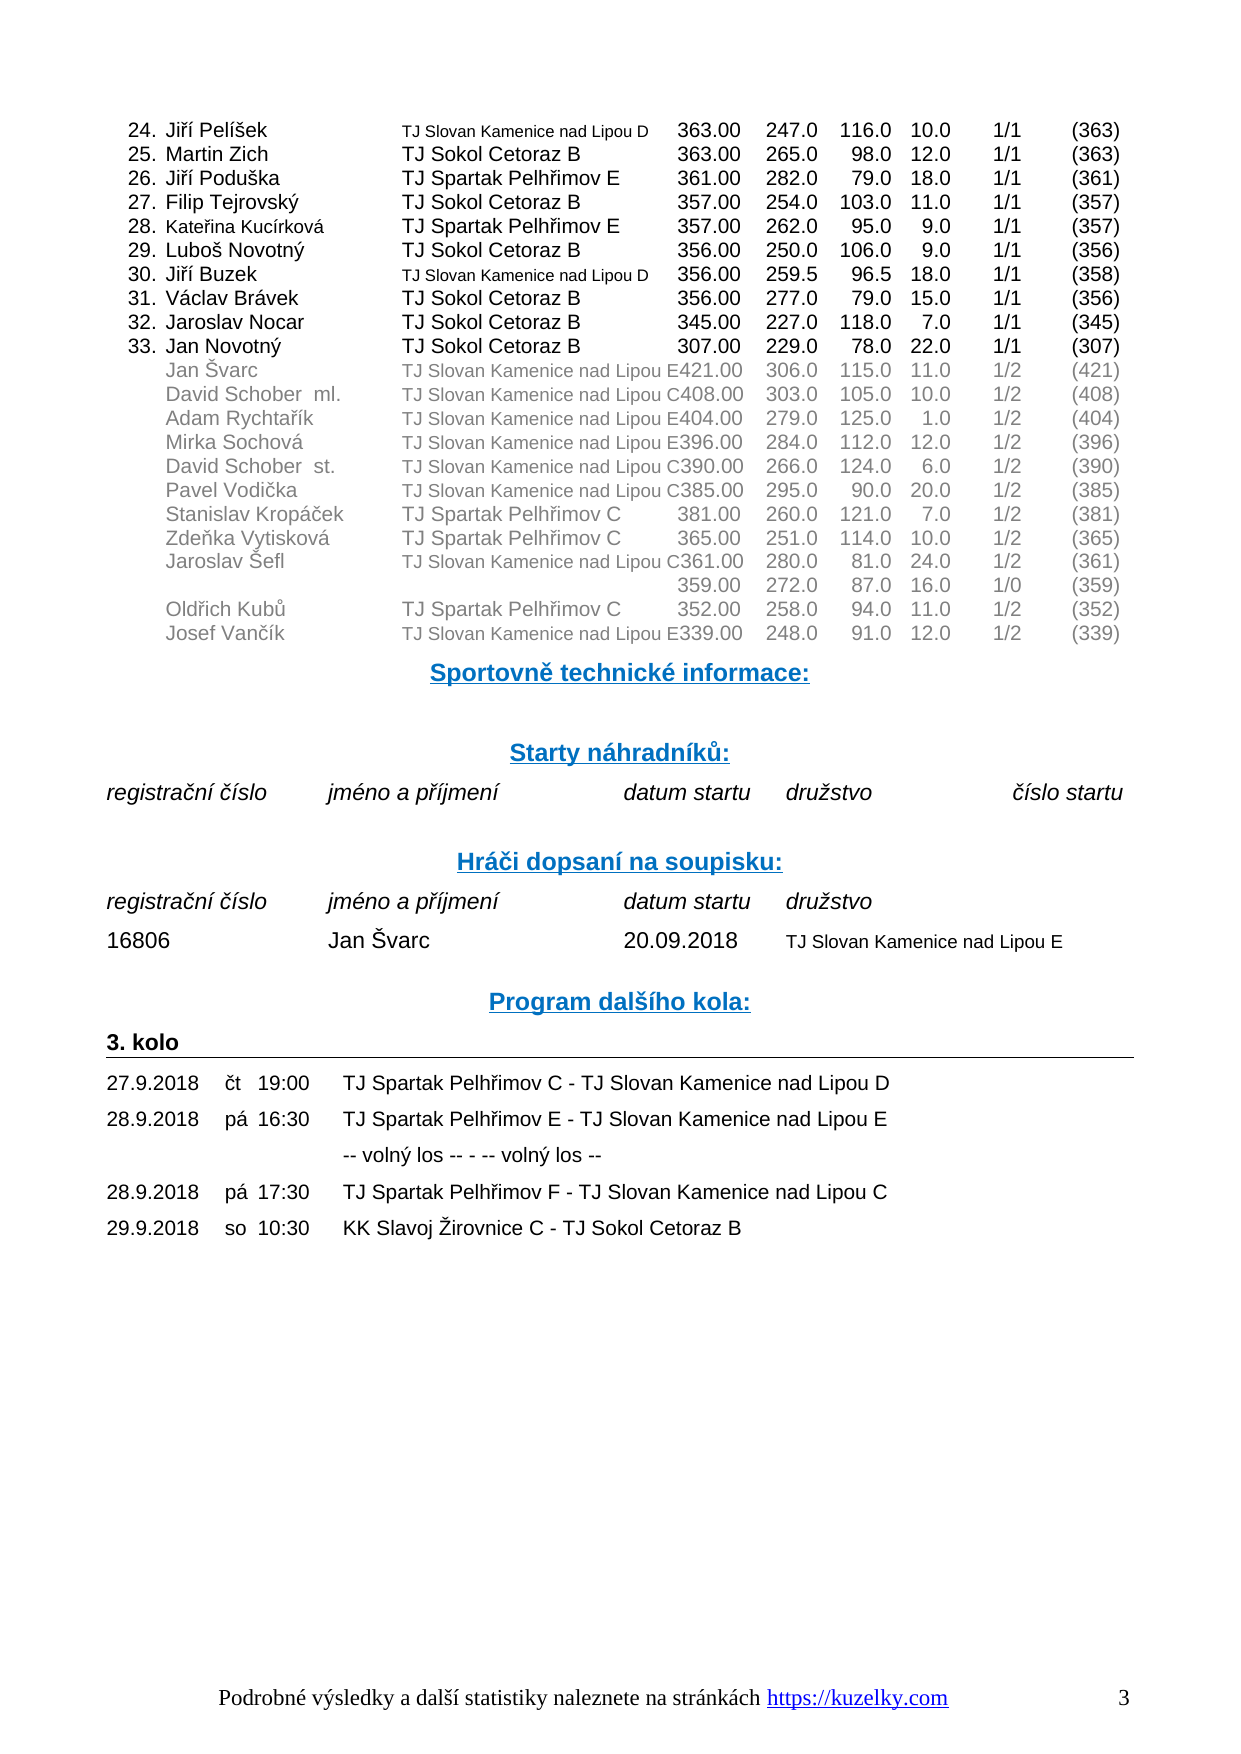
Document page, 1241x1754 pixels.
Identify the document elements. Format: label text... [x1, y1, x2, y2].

text Hráči dopsaní na soupisku: [94, 818, 1145, 875]
text 31. Václav Brávek TJ Sokol Cetoraz B 356.00 277.0 79.0 15.0 1/1 (356) [106, 286, 1134, 310]
text 3. kolo [106, 1028, 1134, 1057]
text 359.00 272.0 87.0 16.0 1/0 (359) [106, 573, 1134, 597]
text 30. Jiří Buzek TJ Slovan Kamenice nad Lipou D 356.00 259.5 96.5 18.0 1/1 (358) [106, 262, 1134, 286]
text Mirka Sochová TJ Slovan Kamenice nad Lipou E 396.00 284.0 112.0 12.0 1/2 (396) [106, 429, 1134, 453]
text Adam Rychtařík TJ Slovan Kamenice nad Lipou E 404.00 279.0 125.0 1.0 1/2 (404) [106, 406, 1134, 429]
text Program dalšího kola: [94, 987, 1145, 1016]
text 25. Martin Zich TJ Sokol Cetoraz B 363.00 265.0 98.0 12.0 1/1 (363) [106, 142, 1134, 166]
text 26. Jiří Poduška TJ Spartak Pelhřimov E 361.00 282.0 79.0 18.0 1/1 (361) [106, 166, 1134, 190]
text 24. Jiří Pelíšek TJ Slovan Kamenice nad Lipou D 363.00 247.0 116.0 10.0 1/1 (363) [106, 118, 1134, 142]
text Sportovně technické informace: [94, 658, 1145, 686]
text 29.9.2018 so 10:30 KK Slavoj Žirovnice C - TJ Sokol Cetoraz B [106, 1216, 1134, 1240]
text David Schober st. TJ Slovan Kamenice nad Lipou C 390.00 266.0 124.0 6.0 1/2 (390) [106, 453, 1134, 477]
text registrační číslo jméno a příjmení datum startu družstvo číslo startu [106, 779, 1134, 805]
text 32. Jaroslav Nocar TJ Sokol Cetoraz B 345.00 227.0 118.0 7.0 1/1 (345) [106, 310, 1134, 334]
text 33. Jan Novotný TJ Sokol Cetoraz B 307.00 229.0 78.0 22.0 1/1 (307) [106, 334, 1134, 358]
text Oldřich Kubů TJ Spartak Pelhřimov C 352.00 258.0 94.0 11.0 1/2 (352) [106, 597, 1134, 621]
text Josef Vančík TJ Slovan Kamenice nad Lipou E 339.00 248.0 91.0 12.0 1/2 (339) [106, 621, 1134, 645]
text Zdeňka Vytisková TJ Spartak Pelhřimov C 365.00 251.0 114.0 10.0 1/2 (365) [106, 525, 1134, 549]
text 27. Filip Tejrovský TJ Sokol Cetoraz B 357.00 254.0 103.0 11.0 1/1 (357) [106, 190, 1134, 214]
text registrační číslo jméno a příjmení datum startu družstvo [106, 888, 1134, 914]
text 28.9.2018 pá 16:30 TJ Spartak Pelhřimov E - TJ Slovan Kamenice nad Lipou E [106, 1107, 1134, 1131]
text Stanislav Kropáček TJ Spartak Pelhřimov C 381.00 260.0 121.0 7.0 1/2 (381) [106, 501, 1134, 525]
text Jaroslav Šefl TJ Slovan Kamenice nad Lipou C 361.00 280.0 81.0 24.0 1/2 (361) [106, 549, 1134, 573]
text 29. Luboš Novotný TJ Sokol Cetoraz B 356.00 250.0 106.0 9.0 1/1 (356) [106, 238, 1134, 262]
text Jan Švarc TJ Slovan Kamenice nad Lipou E 421.00 306.0 115.0 11.0 1/2 (421) [106, 358, 1134, 382]
text Pavel Vodička TJ Slovan Kamenice nad Lipou C 385.00 295.0 90.0 20.0 1/2 (385) [106, 477, 1134, 501]
text Starty náhradníků: [94, 738, 1145, 767]
text David Schober ml. TJ Slovan Kamenice nad Lipou C 408.00 303.0 105.0 10.0 1/2 (408) [106, 382, 1134, 406]
text 16806 Jan Švarc 20.09.2018 TJ Slovan Kamenice nad Lipou E [106, 927, 1134, 953]
text 28. Kateřina Kucírková TJ Spartak Pelhřimov E 357.00 262.0 95.0 9.0 1/1 (357) [106, 214, 1134, 238]
text -- volný los -- - -- volný los -- [106, 1143, 1134, 1167]
text 27.9.2018 čt 19:00 TJ Spartak Pelhřimov C - TJ Slovan Kamenice nad Lipou D [106, 1070, 1134, 1094]
text 28.9.2018 pá 17:30 TJ Spartak Pelhřimov F - TJ Slovan Kamenice nad Lipou C [106, 1180, 1134, 1204]
